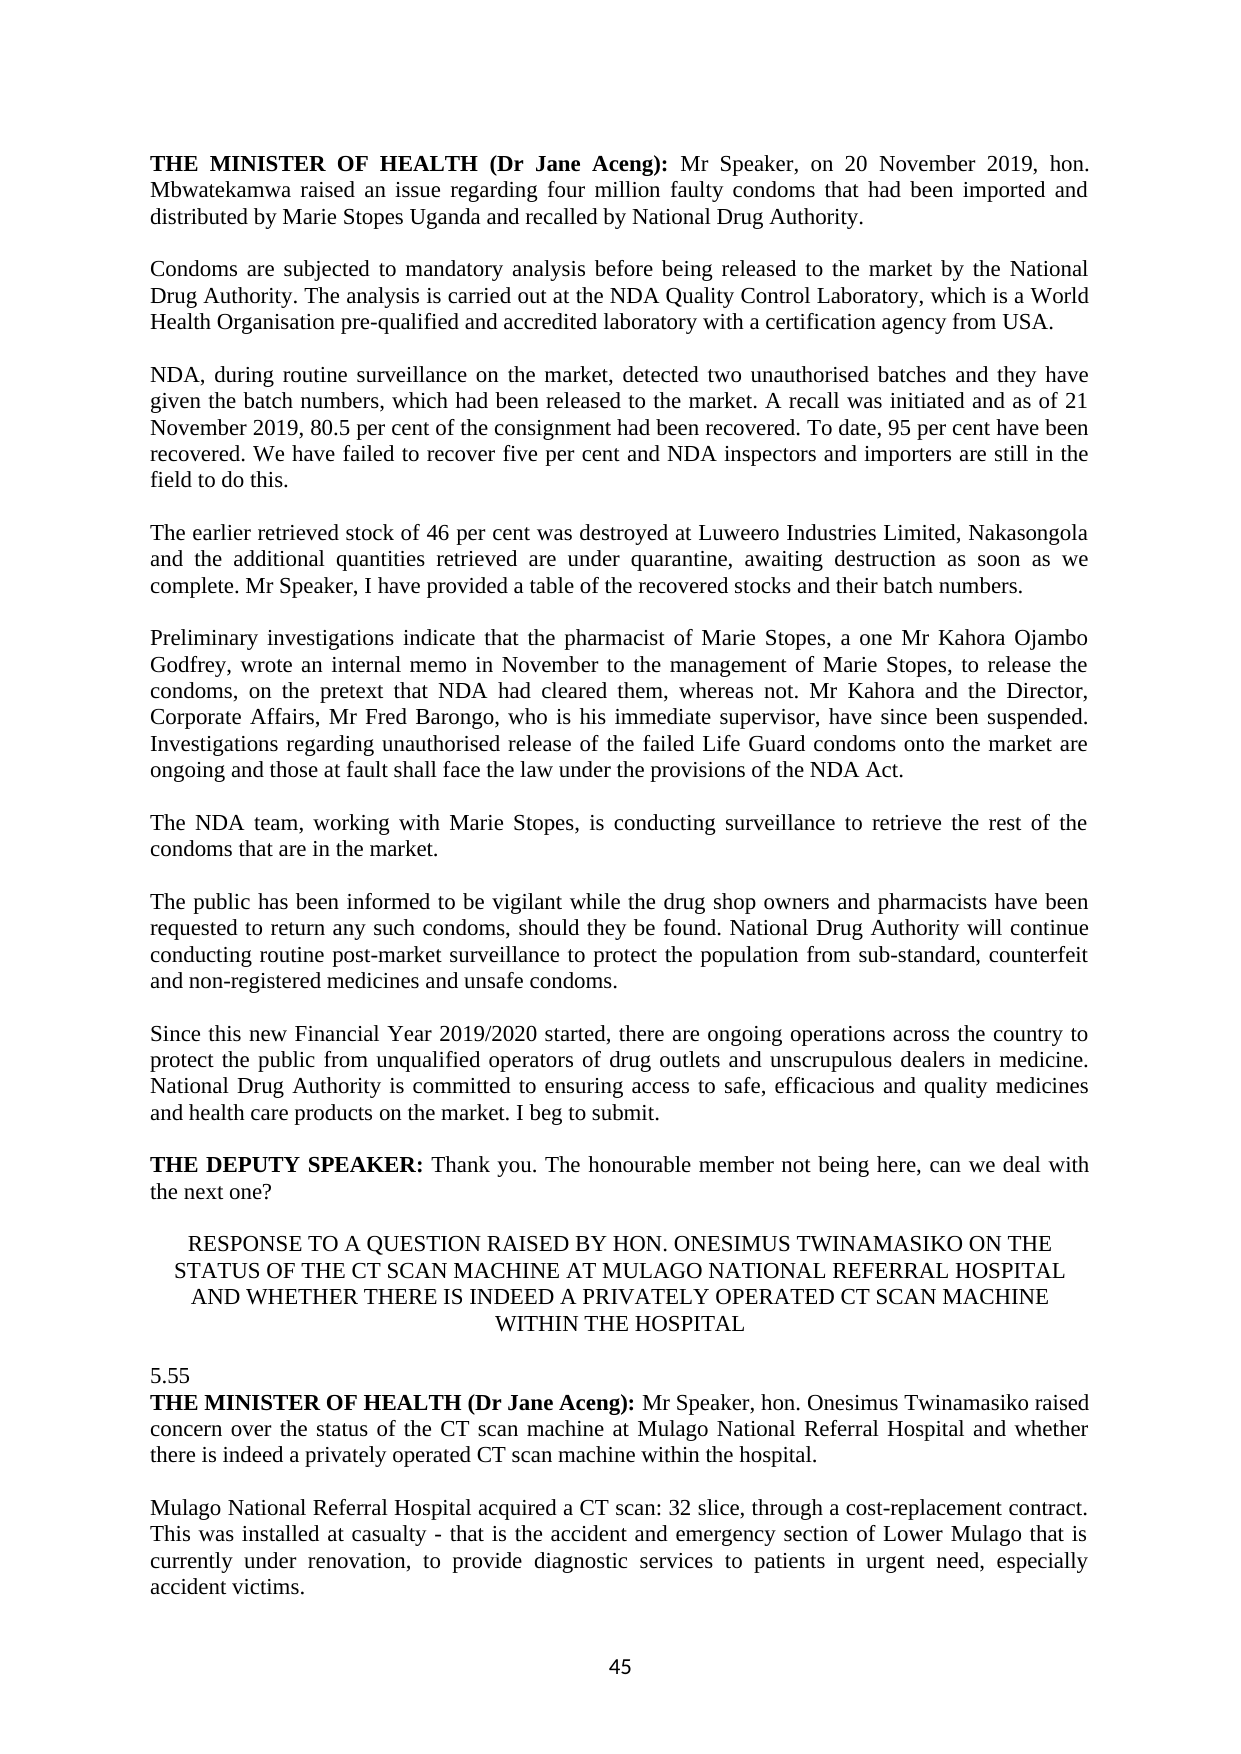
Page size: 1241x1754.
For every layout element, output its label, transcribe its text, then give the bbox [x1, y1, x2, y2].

text RESPONSE TO A QUESTION RAISED BY HON. ONESIMUS TWINAMASIKO ON THE STATUS OF THE CT SCAN MACHINE AT MULAGO NATIONAL REFERRAL HOSPITAL AND WHETHER THERE IS INDEED A PRIVATELY OPERATED CT SCAN MACHINE WITHIN THE HOSPITAL [150, 1231, 1090, 1336]
text Condoms are subjected to mandatory analysis before being released to the market by the National Drug Authority. The analysis is carried out at the NDA Quality Control Laboratory, which is a World Health Organisation pre-qualified and accredited laboratory with a certification agency from USA. [150, 255, 1090, 334]
text THE MINISTER OF HEALTH (Dr Jane Aceng): Mr Speaker, on 20 November 2019, hon. Mbwatekamwa raised an issue regarding four million faulty condoms that had been imported and distributed by Marie Stopes Uganda and recalled by National Drug Authority. [150, 150, 1090, 229]
text Mulago National Referral Hospital acquired a CT scan: 32 slice, through a cost-replacement contract. This was installed at casualty - that is the accident and emergency section of Lower Mulago that is currently under renovation, to provide diagnostic services to patients in urgent need, especially accident victims. [150, 1494, 1090, 1599]
text THE DEPUTY SPEAKER: Thank you. The honourable member not being here, can we deal with the next one? [150, 1151, 1090, 1204]
text NDA, during routine surveillance on the market, detected two unauthorised batches and they have given the batch numbers, which had been released to the market. A recall was initiated and as of 21 November 2019, 80.5 per cent of the consignment had been recovered. To date, 95 per cent have been recovered. We have failed to recover five per cent and NDA inspectors and importers are still in the field to do this. [150, 361, 1090, 493]
text The earlier retrieved stock of 46 per cent was destroyed at Luweero Industries Limited, Nakasongola and the additional quantities retrieved are under quarantine, awaiting destruction as soon as we complete. Mr Speaker, I have provided a table of the recovered stocks and their batch numbers. [150, 519, 1090, 598]
text THE MINISTER OF HEALTH (Dr Jane Aceng): Mr Speaker, hon. Onesimus Twinamasiko raised concern over the status of the CT scan machine at Mulago National Referral Hospital and whether there is indeed a privately operated CT scan machine within the hospital. [150, 1389, 1090, 1468]
text Since this new Financial Year 2019/2020 started, there are ongoing operations across the country to protect the public from unqualified operators of drug outlets and unscrupulous dealers in medicine. National Drug Authority is committed to ensuring access to safe, efficacious and quality medicines and health care products on the market. I beg to submit. [150, 1020, 1090, 1125]
text 5.55 [150, 1362, 1090, 1389]
text Preliminary investigations indicate that the pharmacist of Marie Stopes, a one Mr Kahora Ojambo Godfrey, wrote an internal memo in November to the management of Marie Stopes, to release the condoms, on the pretext that NDA had cleared them, whereas not. Mr Kahora and the Director, Corporate Affairs, Mr Fred Barongo, who is his immediate supervisor, have since been suspended. Investigations regarding unauthorised release of the failed Life Guard condoms onto the market are ongoing and those at fault shall face the law under the provisions of the NDA Act. [150, 624, 1090, 782]
text The NDA team, working with Marie Stopes, is conducting surveillance to retrieve the rest of the condoms that are in the market. [150, 809, 1090, 862]
text The public has been informed to be vigilant while the drug shop owners and pharmacists have been requested to return any such condoms, should they be found. National Drug Authority will continue conducting routine post-market surveillance to protect the population from sub-standard, counterfeit and non-registered medicines and unsafe condoms. [150, 888, 1090, 993]
